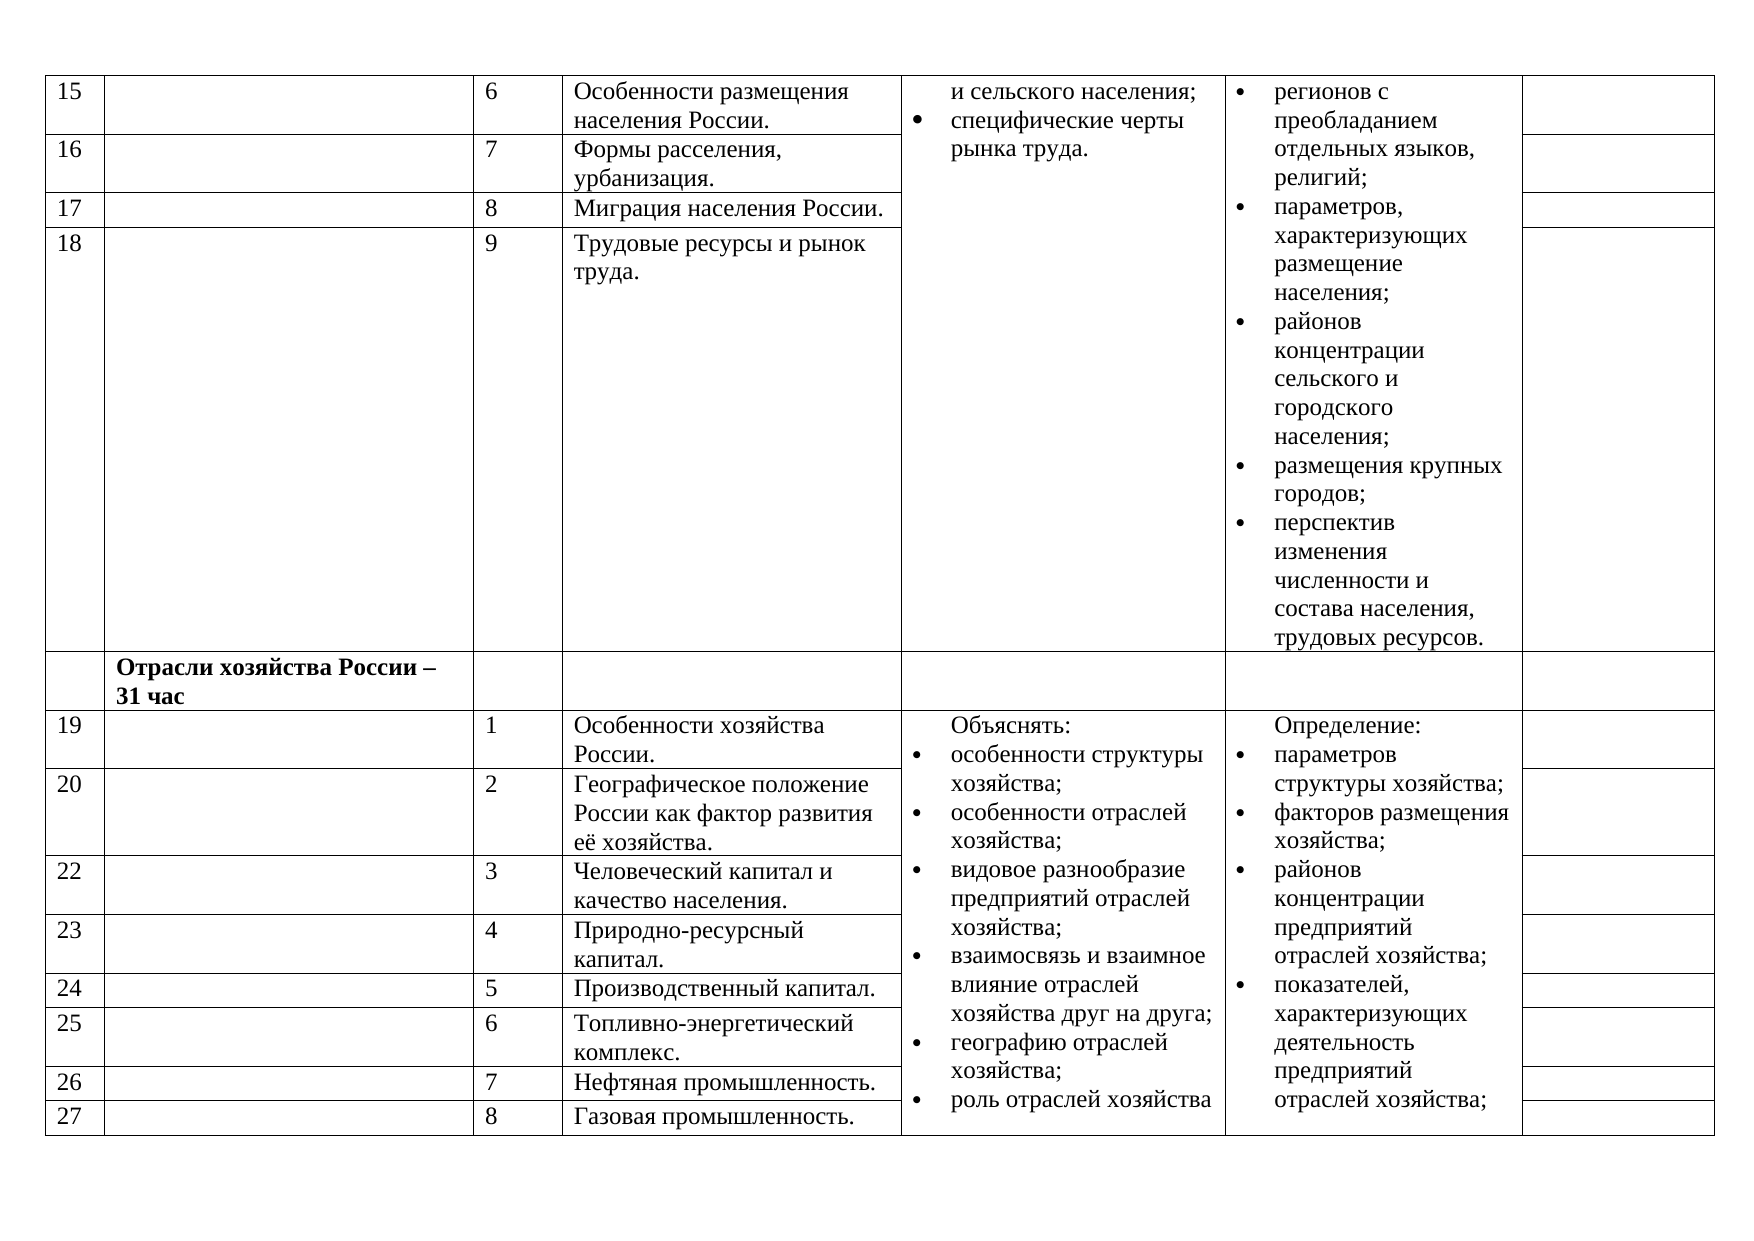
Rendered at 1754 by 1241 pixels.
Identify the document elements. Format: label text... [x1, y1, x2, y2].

table_cell [105, 856, 473, 914]
table_cell 3 [474, 856, 562, 914]
table_cell [1523, 856, 1714, 914]
table_cell 8 [474, 1101, 562, 1135]
table_cell [1523, 193, 1714, 227]
table_cell 7 [474, 1067, 562, 1100]
table_cell 24 [46, 974, 104, 1007]
table_cell [1226, 652, 1522, 709]
table_cell Особенности размещения населения России. [563, 76, 901, 133]
table_cell [1523, 135, 1714, 192]
table_cell 4 [474, 915, 562, 972]
table_cell Производственный капитал. [563, 974, 901, 1007]
table_cell Человеческий капитал и качество населения. [563, 856, 901, 914]
table_cell [46, 652, 104, 709]
table_cell 15 [46, 76, 104, 133]
table_cell 2 [474, 769, 562, 855]
table_cell Географическое положение России как фактор развития её хозяйства. [563, 769, 901, 855]
table_cell 20 [46, 769, 104, 855]
table_cell [1523, 769, 1714, 855]
table_cell 5 [474, 974, 562, 1007]
table_cell Определение: параметров структуры хозяйства; факторов размещения хозяйства; районов концентрации предприятий отраслей хозяйства; показателей, характеризующих деятельность предприятий отраслей хозяйства; основных направлений движения сырья и готовой продукции. [1226, 711, 1522, 1135]
table_cell 6 [474, 76, 562, 133]
table_cell Природно-ресурсный капитал. [563, 915, 901, 972]
table_cell [1523, 915, 1714, 972]
table_cell [105, 1101, 473, 1135]
table_cell [105, 974, 473, 1007]
table_cell [1523, 1008, 1714, 1066]
table_cell [563, 652, 901, 709]
table_cell 8 [474, 193, 562, 227]
table_cell [902, 652, 1225, 709]
table_cell [1523, 228, 1714, 651]
table_cell 23 [46, 915, 104, 972]
table_cell [1523, 974, 1714, 1007]
table_cell Нефтяная промышленность. [563, 1067, 901, 1100]
table_cell Топливно-энергетический комплекс. [563, 1008, 901, 1066]
table_cell [105, 228, 473, 651]
table_cell Объяснять: особенности структуры хозяйства; особенности отраслей хозяйства; видовое разнообразие предприятий отраслей хозяйства; взаимосвязь и взаимное влияние отраслей хозяйства друг на друга; географию отраслей хозяйства; роль отраслей хозяйства в жизни государства. [902, 711, 1225, 1135]
table_cell [105, 76, 473, 133]
table_cell [1523, 1067, 1714, 1100]
table_cell [105, 915, 473, 972]
table_cell [105, 769, 473, 855]
table_cell 22 [46, 856, 104, 914]
table_cell 6 [474, 1008, 562, 1066]
table_cell [1523, 76, 1714, 133]
table_cell [1523, 711, 1714, 768]
table_cell [474, 652, 562, 709]
table_cell [105, 711, 473, 768]
table_cell 25 [46, 1008, 104, 1066]
table_cell [105, 193, 473, 227]
table_cell 7 [474, 135, 562, 192]
table_cell Формы расселения, урбанизация. [563, 135, 901, 192]
table_cell 16 [46, 135, 104, 192]
table_cell Газовая промышленность. [563, 1101, 901, 1135]
table_cell 26 [46, 1067, 104, 1100]
table_cell 1 [474, 711, 562, 768]
table_cell 27 [46, 1101, 104, 1135]
table_cell 9 [474, 228, 562, 651]
table_cell 17 [46, 193, 104, 227]
table_cell Трудовые ресурсы и рынок труда. [563, 228, 901, 651]
table_cell 19 [46, 711, 104, 768]
table_cell [105, 1067, 473, 1100]
table_cell [105, 135, 473, 192]
table_cell [105, 1008, 473, 1066]
table_cell Отрасли хозяйства России – 31 час [105, 652, 473, 709]
table_cell Особенности хозяйства России. [563, 711, 901, 768]
table_cell 18 [46, 228, 104, 651]
table_cell Миграция населения России. [563, 193, 901, 227]
table_cell [1523, 1101, 1714, 1135]
table_cell [1523, 652, 1714, 709]
